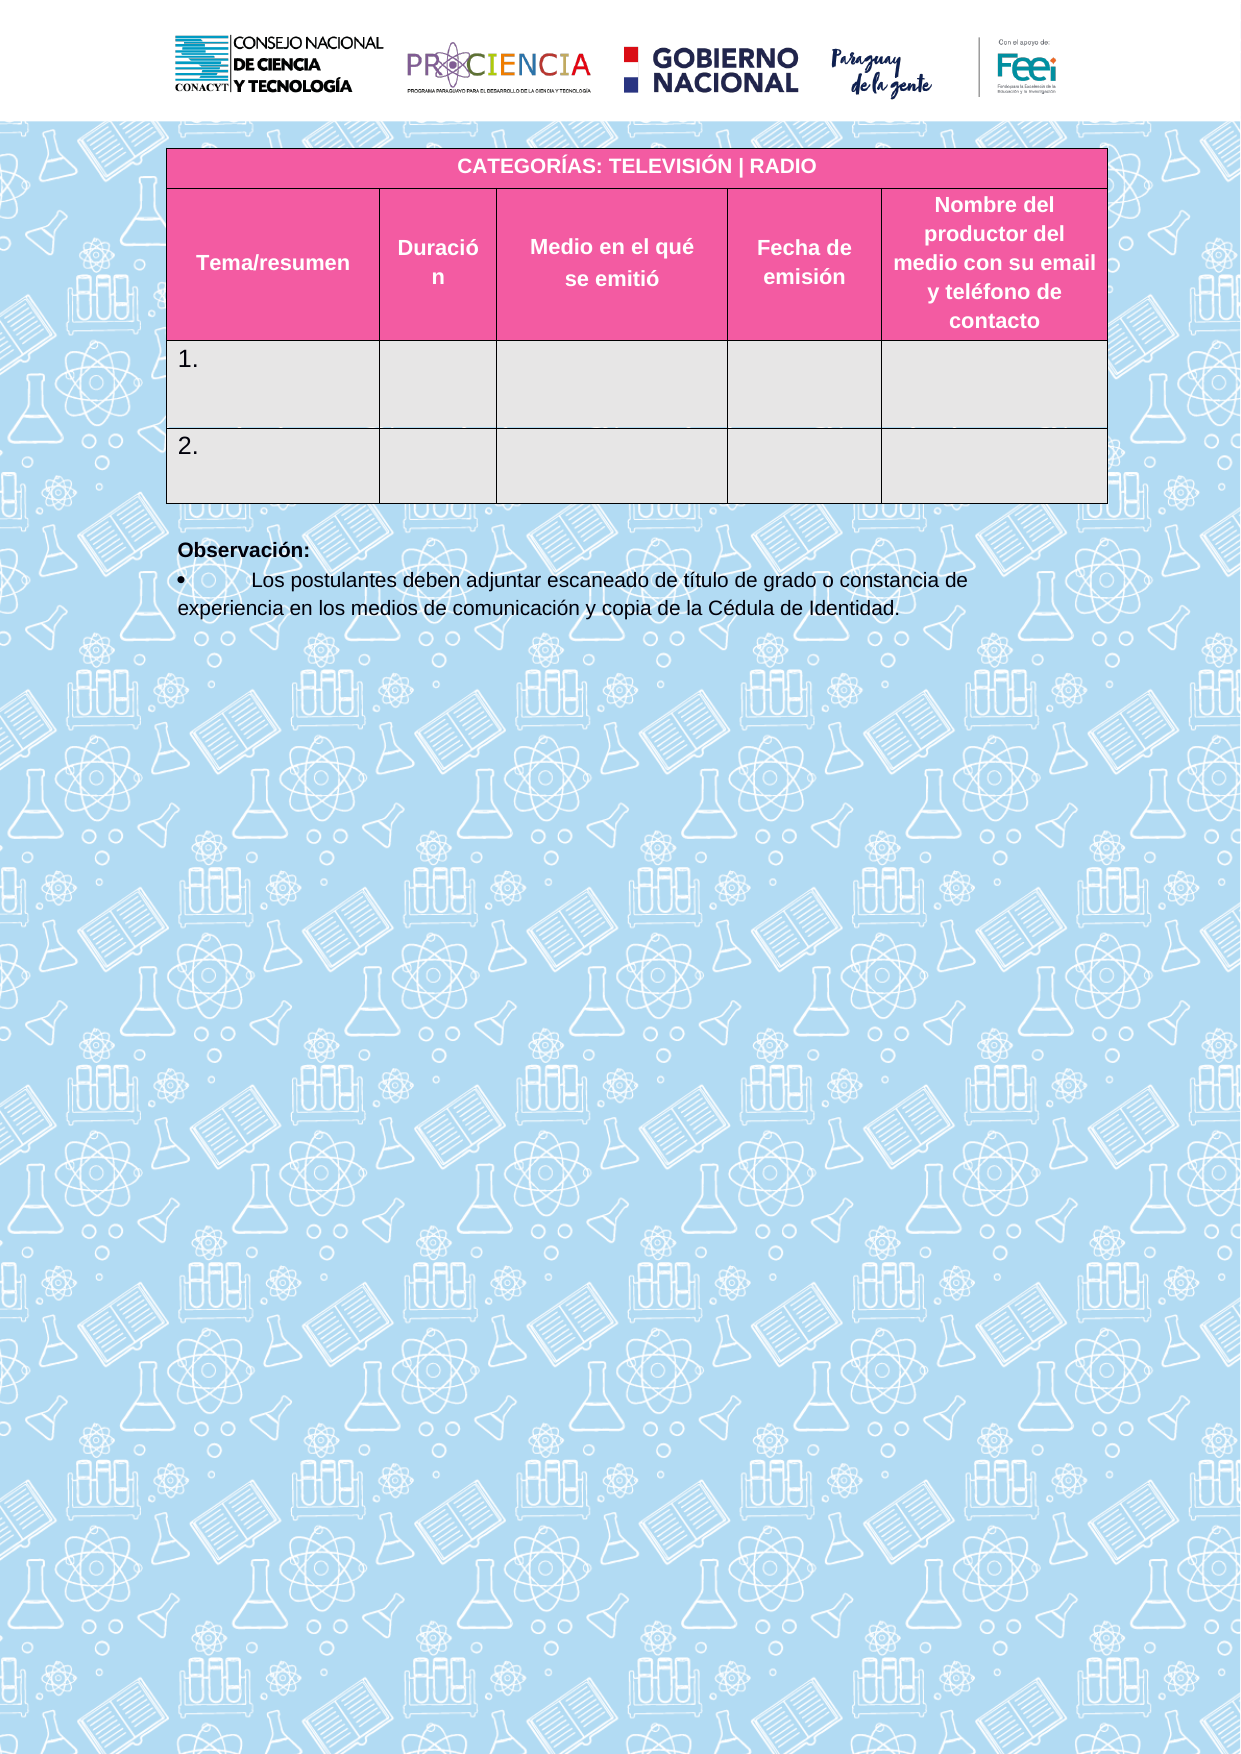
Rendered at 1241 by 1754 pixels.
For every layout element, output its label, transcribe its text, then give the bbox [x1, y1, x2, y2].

table_cell Tema/resumen [167, 189, 379, 340]
text Observación: [177, 538, 1063, 562]
table_cell [380, 429, 496, 503]
table_cell 1. [167, 341, 379, 427]
table_cell [728, 429, 881, 503]
table_cell [497, 341, 727, 427]
picture [0, 122, 1241, 1754]
table_cell Fecha de emisión [728, 189, 881, 340]
picture [113, 14, 1118, 120]
table_cell [882, 341, 1107, 427]
table_cell [497, 429, 727, 503]
table_cell 2. [167, 429, 379, 503]
table_cell [728, 341, 881, 427]
table_cell [380, 341, 496, 427]
table_cell Nombre del productor del medio con su email y teléfono de contacto [882, 189, 1107, 340]
table_header CATEGORÍAS: TELEVISIÓN | RADIO [167, 149, 1107, 188]
table_cell Medio en el qué se emitió [497, 189, 727, 340]
table_cell Duración [380, 189, 496, 340]
list Los postulantes deben adjuntar escaneado de título de grado o constancia de experiencia en los medios de comunicación y copia de la Cédula de Identidad. [177, 568, 1063, 619]
table_cell [882, 429, 1107, 503]
